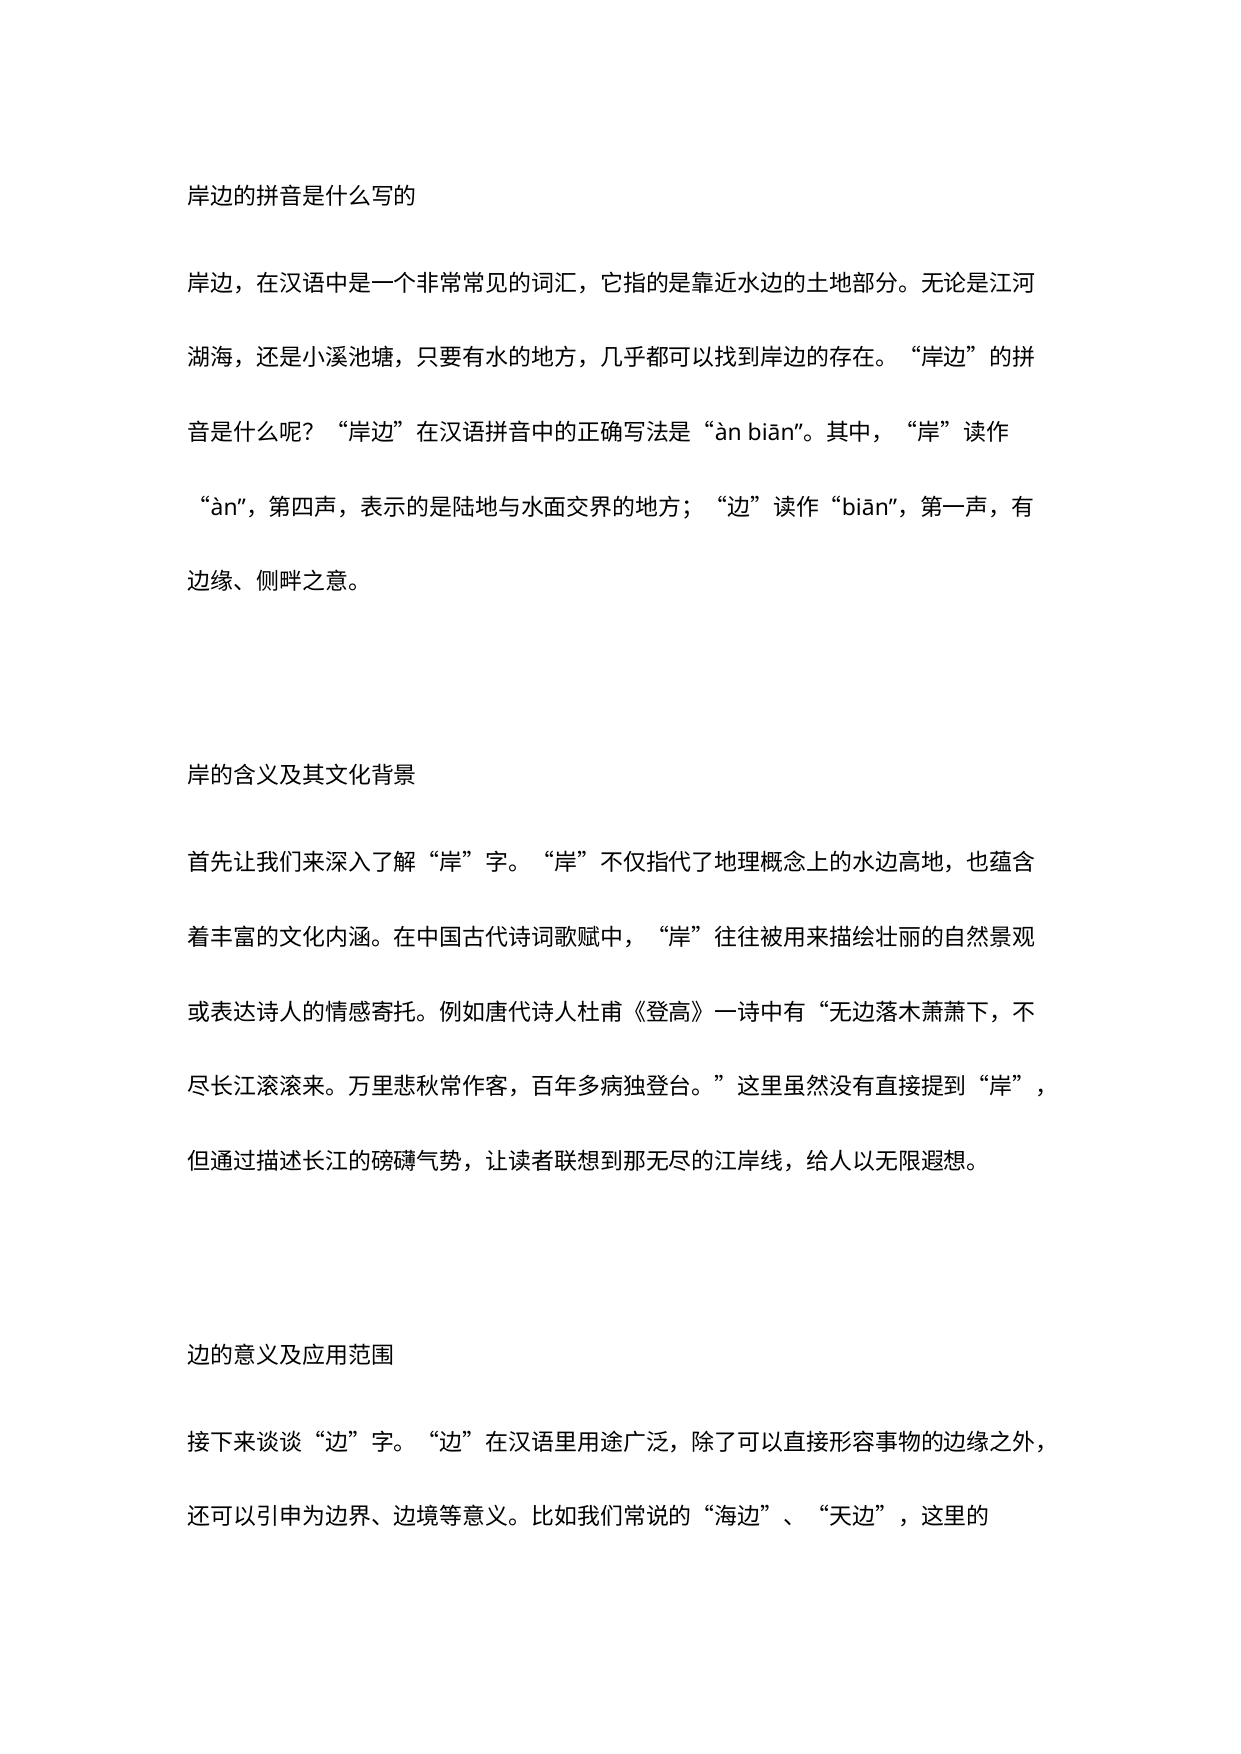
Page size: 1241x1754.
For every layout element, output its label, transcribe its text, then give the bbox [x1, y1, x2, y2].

text 岸的含义及其文化背景 [187, 742, 1053, 807]
text 首先让我们来深入了解“岸”字。“岸”不仅指代了地理概念上的水边高地，也蕴含着丰富的文化内涵。在中国古代诗词歌赋中，“岸”往往被用来描绘壮丽的自然景观或表达诗人的情感寄托。例如唐代诗人杜甫《登高》一诗中有“无边落木萧萧下，不尽长江滚滚来。万里悲秋常作客，百年多病独登台。”这里虽然没有直接提到“岸”，但通过描述长江的磅礴气势，让读者联想到那无尽的江岸线，给人以无限遐想。 [187, 828, 1053, 1192]
text 岸边，在汉语中是一个非常常见的词汇，它指的是靠近水边的土地部分。无论是江河湖海，还是小溪池塘，只要有水的地方，几乎都可以找到岸边的存在。“岸边”的拼音是什么呢？“岸边”在汉语拼音中的正确写法是“àn biān”。其中，“岸”读作“àn”，第四声，表示的是陆地与水面交界的地方；“边”读作“biān”，第一声，有边缘、侧畔之意。 [187, 248, 1053, 612]
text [187, 1408, 1053, 1547]
text 边的意义及应用范围 [187, 1321, 1053, 1386]
text 岸边的拼音是什么写的 [187, 162, 1053, 227]
